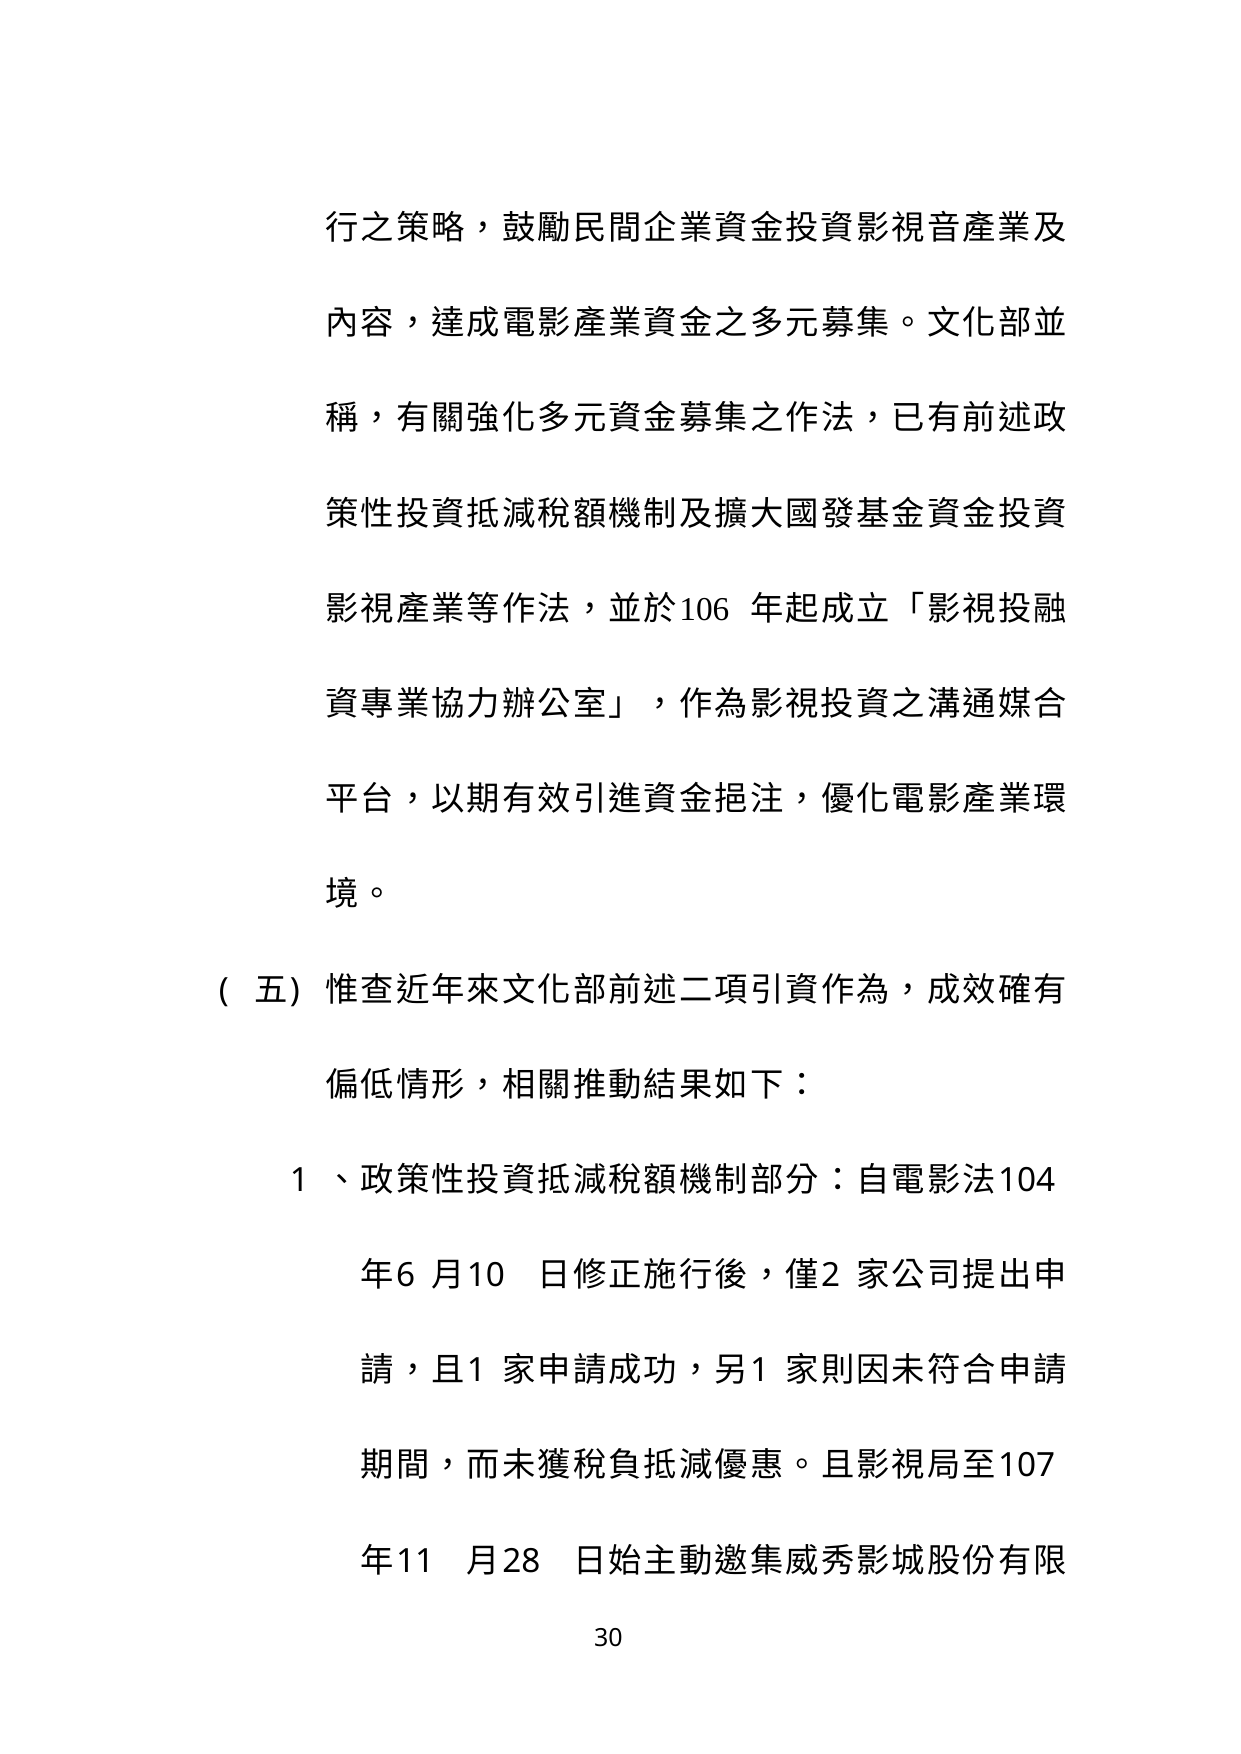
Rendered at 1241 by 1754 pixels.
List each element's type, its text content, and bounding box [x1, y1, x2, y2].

subtitle 惟查近年來文化部前述二項引資作為，成效確有偏低情形，相關推動結果如下： [219, 939, 1069, 1129]
